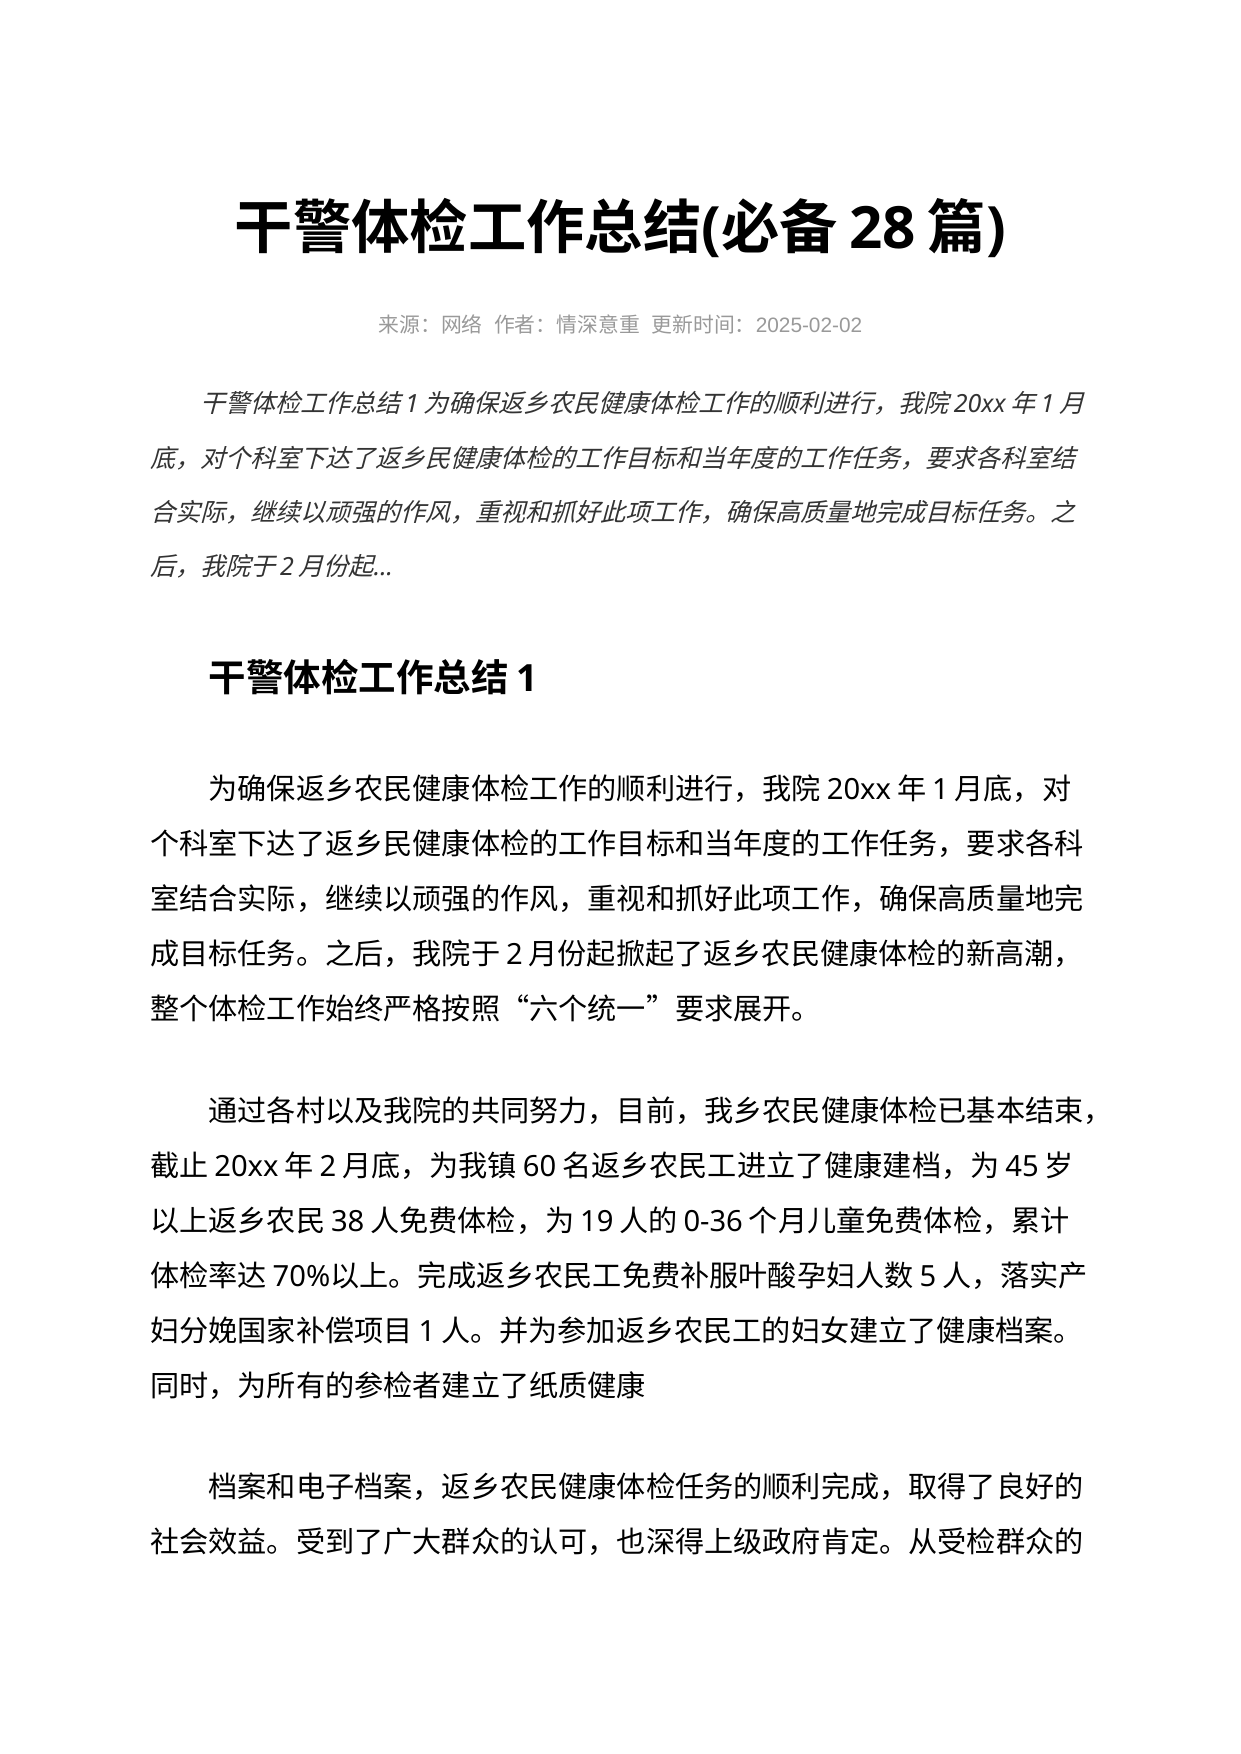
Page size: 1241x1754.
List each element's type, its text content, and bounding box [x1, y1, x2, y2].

text 干警体检工作总结1为确保返乡农民健康体检工作的顺利进行，我院20xx年1月底，对个科室下达了返乡民健康体检的工作目标和当年度的工作任务，要求各科室结合实际，继续以顽强的作风，重视和抓好此项工作，确保高质量地完成目标任务。之后，我院于2月份起... [150, 384, 1090, 583]
text 通过各村以及我院的共同努力，目前，我乡农民健康体检已基本结束，截止20xx年2月底，为我镇60名返乡农民工进立了健康建档，为45岁以上返乡农民38人免费体检，为19人的0-36个月儿童免费体检，累计体检率达70%以上。完成返乡农民工免费补服叶酸孕妇人数5人，落实产妇分娩国家补偿项目1人。并为参加返乡农民工的妇女建立了健康档案。同时，为所有的参检者建立了纸质健康 [150, 1087, 1090, 1404]
text 为确保返乡农民健康体检工作的顺利进行，我院20xx年1月底，对个科室下达了返乡民健康体检的工作目标和当年度的工作任务，要求各科室结合实际，继续以顽强的作风，重视和抓好此项工作，确保高质量地完成目标任务。之后，我院于2月份起掀起了返乡农民健康体检的新高潮，整个体检工作始终严格按照“六个统一”要求展开。 [150, 766, 1090, 1028]
text 干警体检工作总结1 [150, 648, 1090, 703]
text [150, 1464, 1090, 1561]
text 来源：网络 作者：情深意重 更新时间：2025-02-02 [150, 313, 1090, 337]
subtitle 干警体检工作总结(必备28篇) [150, 181, 1090, 266]
